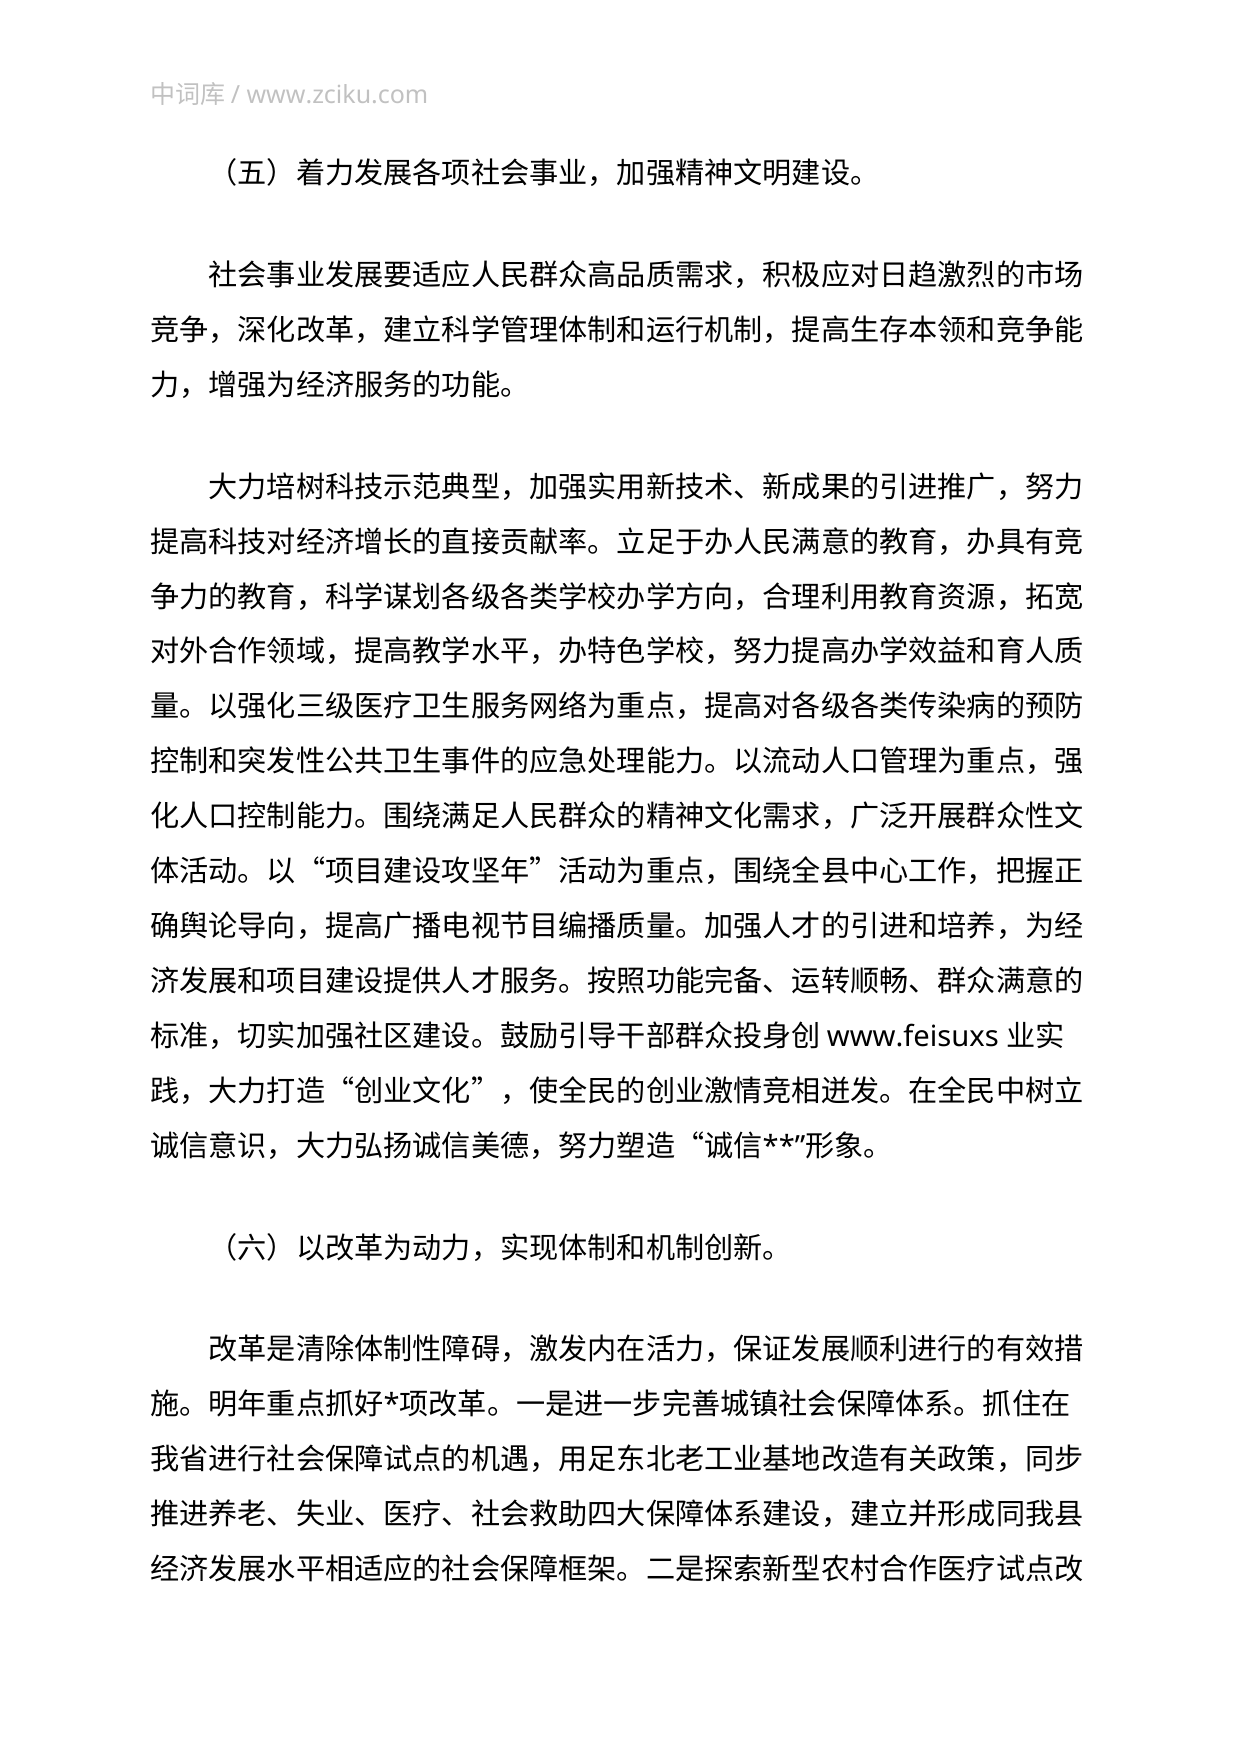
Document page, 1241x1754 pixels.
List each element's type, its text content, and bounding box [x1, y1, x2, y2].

text 社会事业发展要适应人民群众高品质需求，积极应对日趋激烈的市场竞争，深化改革，建立科学管理体制和运行机制，提高生存本领和竞争能力，增强为经济服务的功能。 [150, 252, 1090, 404]
text （五）着力发展各项社会事业，加强精神文明建设。 [150, 150, 1090, 192]
text 大力培树科技示范典型，加强实用新技术、新成果的引进推广，努力提高科技对经济增长的直接贡献率。立足于办人民满意的教育，办具有竞争力的教育，科学谋划各级各类学校办学方向，合理利用教育资源，拓宽对外合作领域，提高教学水平，办特色学校，努力提高办学效益和育人质量。以强化三级医疗卫生服务网络为重点，提高对各级各类传染病的预防控制和突发性公共卫生事件的应急处理能力。以流动人口管理为重点，强化人口控制能力。围绕满足人民群众的精神文化需求，广泛开展群众性文体活动。以“项目建设攻坚年”活动为重点，围绕全县中心工作，把握正确舆论导向，提高广播电视节目编播质量。加强人才的引进和培养，为经济发展和项目建设提供人才服务。按照功能完备、运转顺畅、群众满意的标准，切实加强社区建设。鼓励引导干部群众投身创www.feisuxs 业实践，大力打造“创业文化”，使全民的创业激情竞相迸发。在全民中树立诚信意识，大力弘扬诚信美德，努力塑造“诚信**”形象。 [150, 463, 1090, 1164]
text （六）以改革为动力，实现体制和机制创新。 [150, 1224, 1090, 1266]
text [150, 1326, 1090, 1588]
